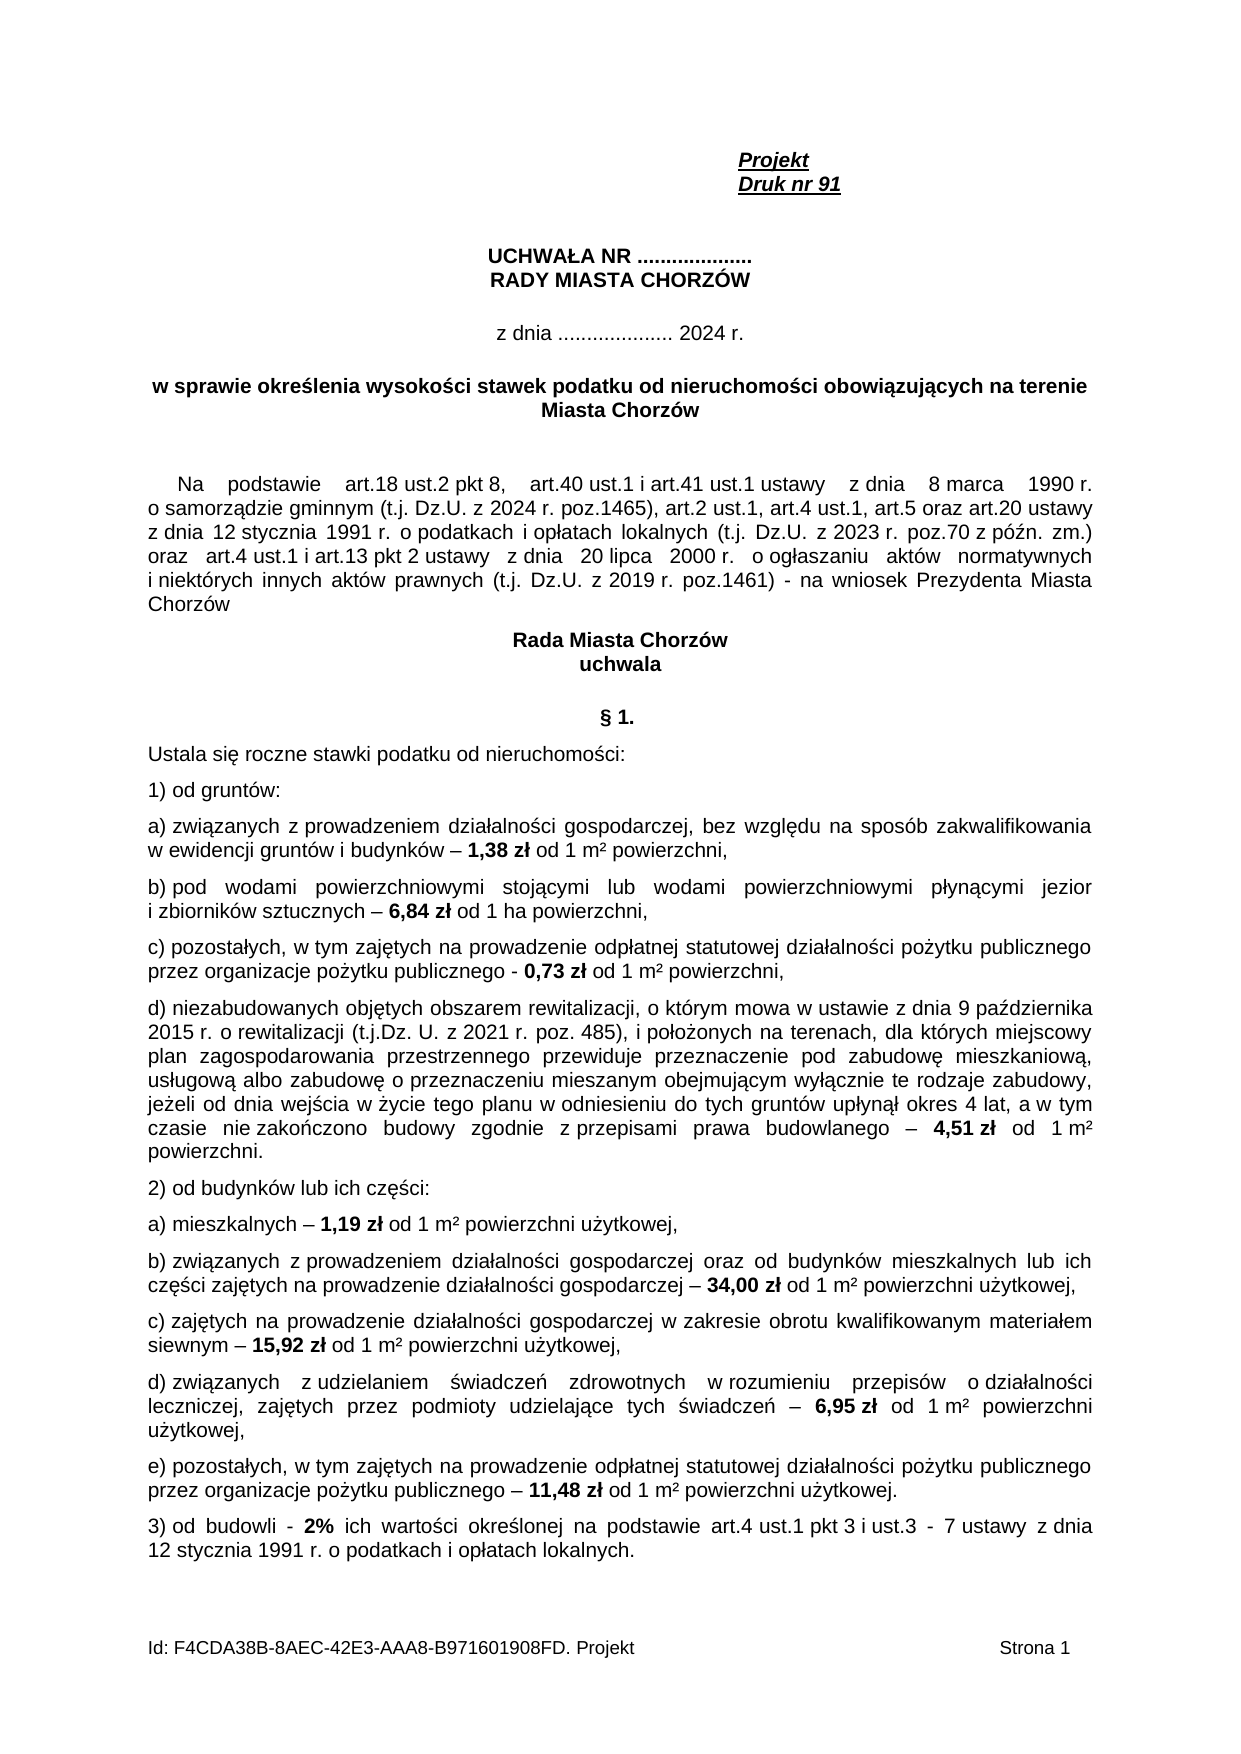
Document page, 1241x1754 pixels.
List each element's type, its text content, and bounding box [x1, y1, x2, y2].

text a) związanych z prowadzeniem działalności gospodarczej, bez względu na sposób zakwalifikowania w ewidencji gruntów i budynków – 1,38 zł od 1 m² powierzchni, [148, 814, 1093, 862]
text a) mieszkalnych – 1,19 zł od 1 m² powierzchni użytkowej, [148, 1212, 1093, 1236]
text Druk nr 91 [738, 172, 1093, 196]
text Na podstawie art.18 ust.2 pkt 8, art.40 ust.1 i art.41 ust.1 ustawy z dnia 8 marca 1990 r. o samorządzie gminnym (t.j. Dz.U. z 2024 r. poz.1465), art.2 ust.1, art.4 ust.1, art.5 oraz art.20 ustawy z dnia 12 stycznia 1991 r. o podatkach i opłatach lokalnych (t.j. Dz.U. z 2023 r. poz.70 z późn. zm.) oraz art.4 ust.1 i art.13 pkt 2 ustawy z dnia 20 lipca 2000 r. o ogłaszaniu aktów normatywnych i niektórych innych aktów prawnych (t.j. Dz.U. z 2019 r. poz.1461) - na wniosek Prezydenta Miasta Chorzów [148, 472, 1093, 615]
text 2) od budynków lub ich części: [148, 1176, 1093, 1200]
text z dnia .................... 2024 r. [148, 321, 1093, 344]
text Uchwała Nr .................... Rady Miasta Chorzów [148, 243, 1093, 291]
text § 1. [148, 705, 1093, 729]
text Projekt [738, 148, 1093, 172]
text Rada Miasta Chorzów uchwala [148, 628, 1093, 676]
text e) pozostałych, w tym zajętych na prowadzenie odpłatnej statutowej działalności pożytku publicznego przez organizacje pożytku publicznego – 11,48 zł od 1 m² powierzchni użytkowej. [148, 1454, 1093, 1502]
text w sprawie określenia wysokości stawek podatku od nieruchomości obowiązujących na terenie Miasta Chorzów [148, 374, 1093, 422]
text d) związanych z udzielaniem świadczeń zdrowotnych w rozumieniu przepisów o działalności leczniczej, zajętych przez podmioty udzielające tych świadczeń – 6,95 zł od 1 m² powierzchni użytkowej, [148, 1369, 1093, 1441]
text c) zajętych na prowadzenie działalności gospodarczej w zakresie obrotu kwalifikowanym materiałem siewnym – 15,92 zł od 1 m² powierzchni użytkowej, [148, 1309, 1093, 1357]
text b) związanych z prowadzeniem działalności gospodarczej oraz od budynków mieszkalnych lub ich części zajętych na prowadzenie działalności gospodarczej – 34,00 zł od 1 m² powierzchni użytkowej, [148, 1249, 1093, 1297]
text Ustala się roczne stawki podatku od nieruchomości: [148, 741, 1093, 765]
text c) pozostałych, w tym zajętych na prowadzenie odpłatnej statutowej działalności pożytku publicznego przez organizacje pożytku publicznego - 0,73 zł od 1 m² powierzchni, [148, 935, 1093, 983]
text 3) od budowli - 2% ich wartości określonej na podstawie art.4 ust.1 pkt 3 i ust.3 - 7 ustawy z dnia 12 stycznia 1991 r. o podatkach i opłatach lokalnych. [148, 1514, 1093, 1562]
text d) niezabudowanych objętych obszarem rewitalizacji, o którym mowa w ustawie z dnia 9 października 2015 r. o rewitalizacji (t.j.Dz. U. z 2021 r. poz. 485), i położonych na terenach, dla których miejscowy plan zagospodarowania przestrzennego przewiduje przeznaczenie pod zabudowę mieszkaniową, usługową albo zabudowę o przeznaczeniu mieszanym obejmującym wyłącznie te rodzaje zabudowy, jeżeli od dnia wejścia w życie tego planu w odniesieniu do tych gruntów upłynął okres 4 lat, a w tym czasie nie zakończono budowy zgodnie z przepisami prawa budowlanego – 4,51 zł od 1 m² powierzchni. [148, 996, 1093, 1163]
text 1) od gruntów: [148, 778, 1093, 802]
text b) pod wodami powierzchniowymi stojącymi lub wodami powierzchniowymi płynącymi jezior i zbiorników sztucznych – 6,84 zł od 1 ha powierzchni, [148, 875, 1093, 923]
